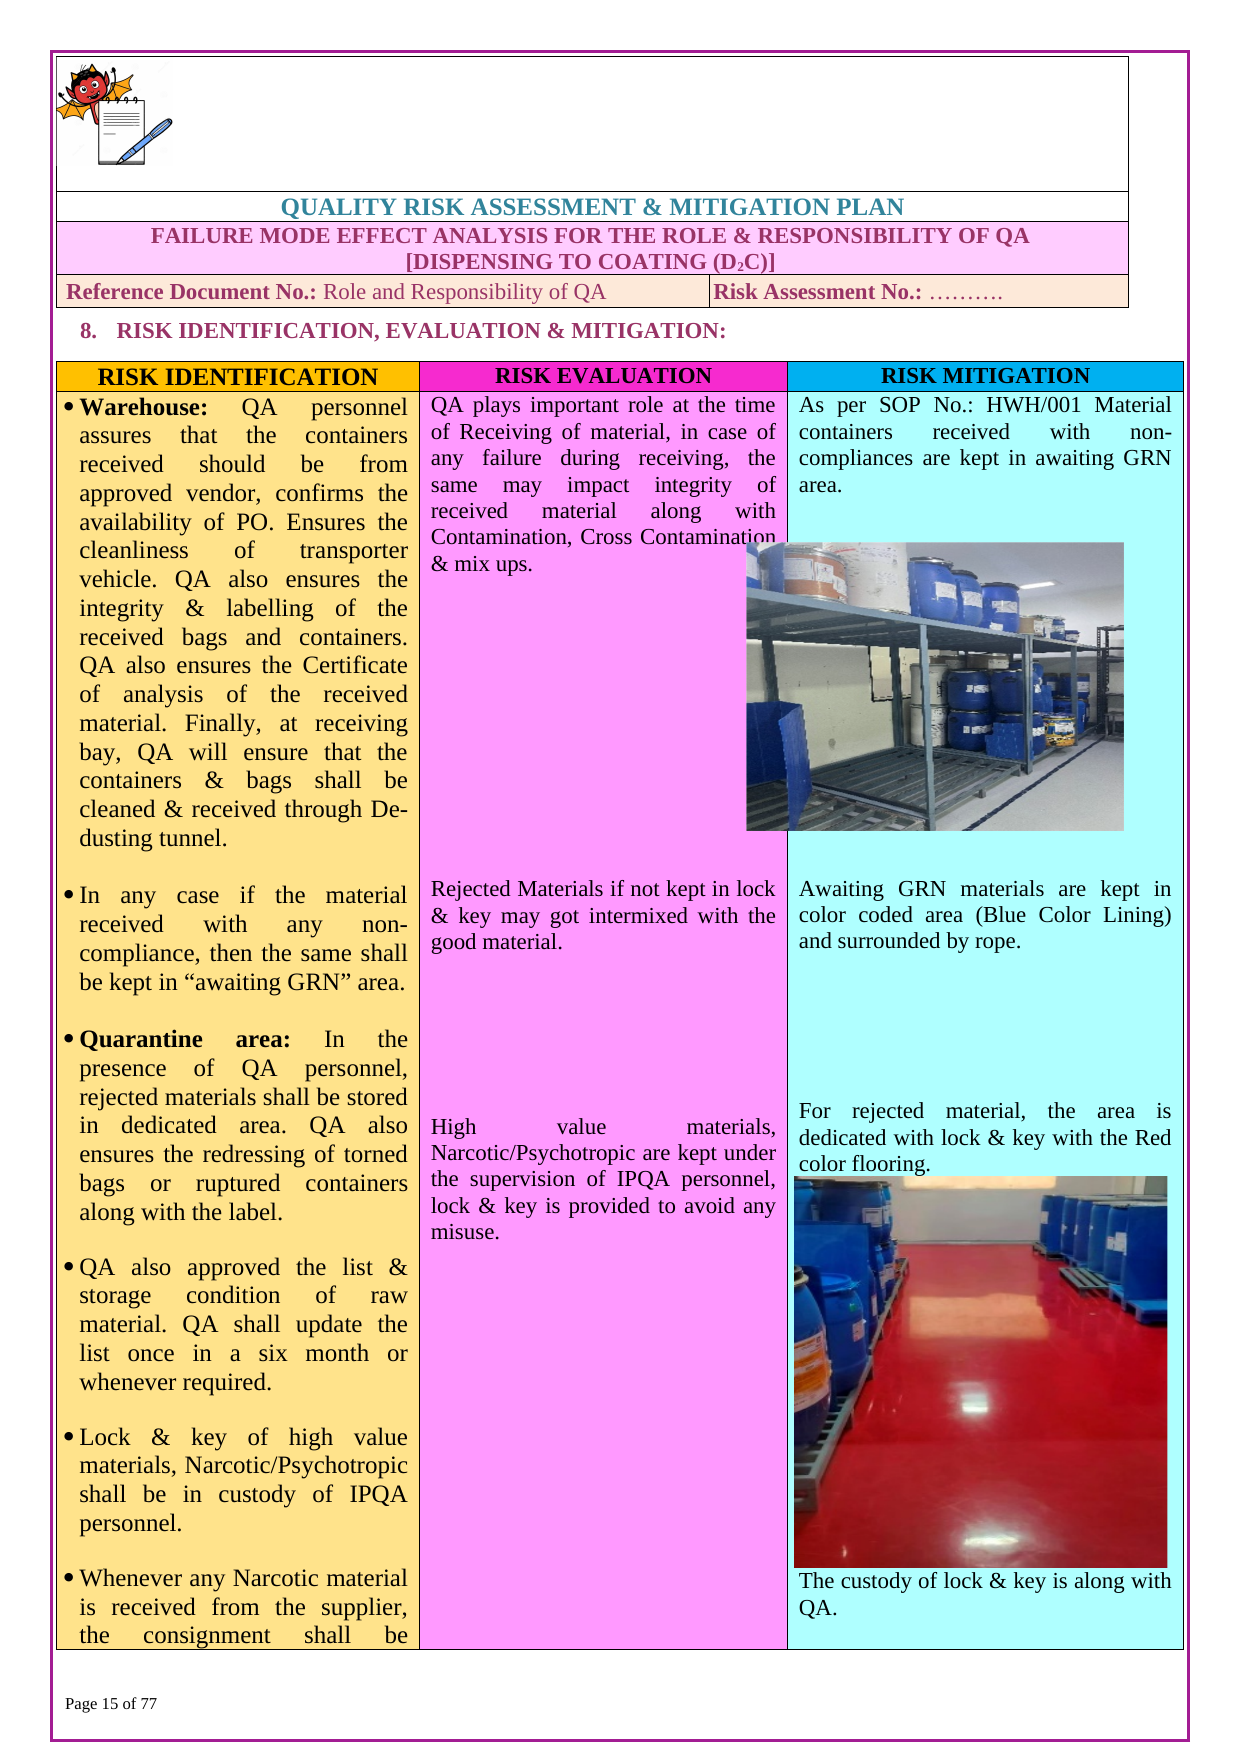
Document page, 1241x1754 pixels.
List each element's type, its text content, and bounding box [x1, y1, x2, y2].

picture [56, 57, 173, 166]
list RISK IDENTIFICATION, EVALUATION & MITIGATION: [80, 318, 1166, 344]
table_header RISK MITIGATION [788, 362, 1183, 391]
picture [747, 543, 1124, 831]
table_header RISK IDENTIFICATION [57, 362, 419, 391]
picture [794, 1176, 1168, 1568]
table_header RISK EVALUATION [420, 362, 787, 391]
